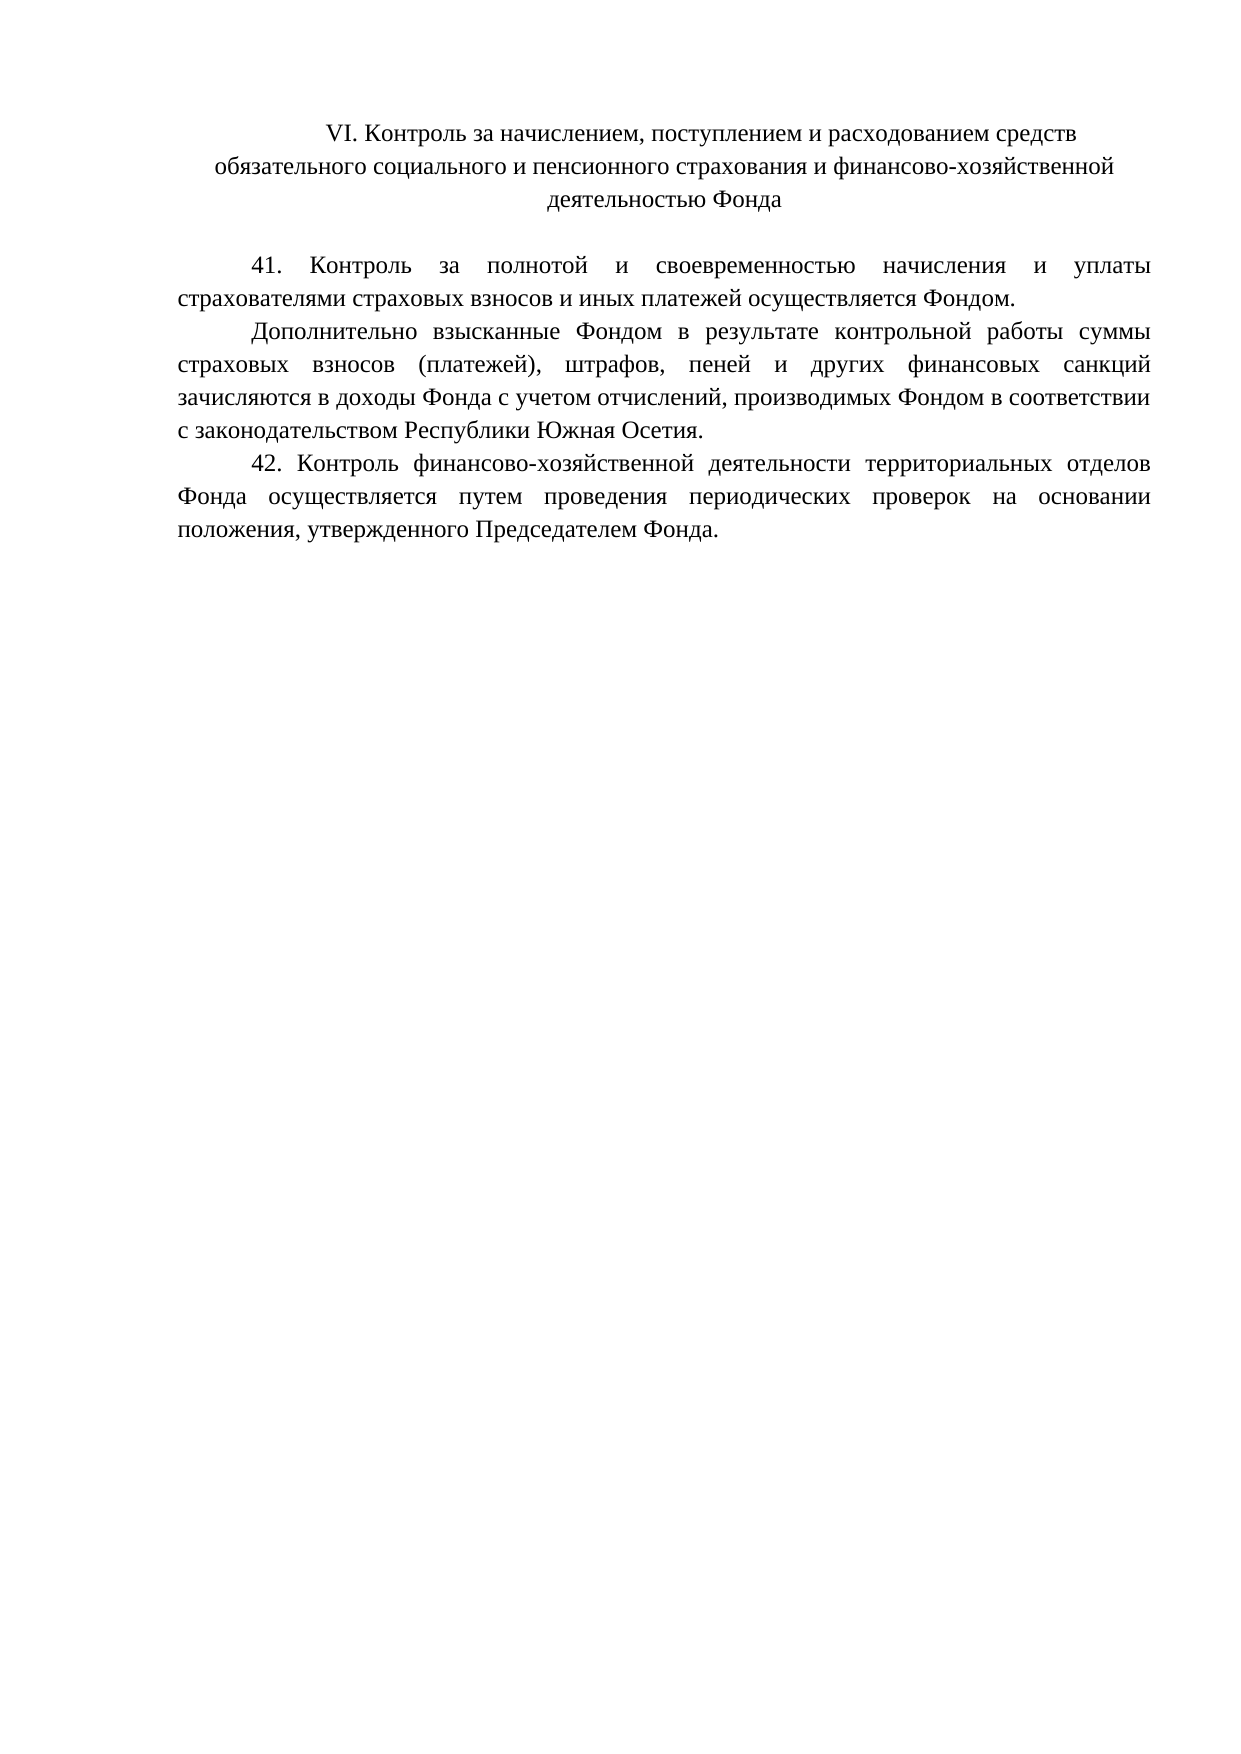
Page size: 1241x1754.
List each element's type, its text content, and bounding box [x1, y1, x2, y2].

text VI. Контроль за начислением, поступлением и расходованием средств обязательного социального и пенсионного страхования и финансово-хозяйственной деятельностью Фонда [177, 118, 1152, 213]
text 42. Контроль финансово-хозяйственной деятельности территориальных отделов Фонда осуществляется путем проведения периодических проверок на основании положения, утвержденного Председателем Фонда. [177, 448, 1152, 543]
text 41. Контроль за полнотой и своевременностью начисления и уплаты страхователями страховых взносов и иных платежей осуществляется Фондом. [177, 250, 1152, 312]
text Дополнительно взысканные Фондом в результате контрольной работы суммы страховых взносов (платежей), штрафов, пеней и других финансовых санкций зачисляются в доходы Фонда с учетом отчислений, производимых Фондом в соответствии с законодательством Республики Южная Осетия. [177, 316, 1152, 444]
